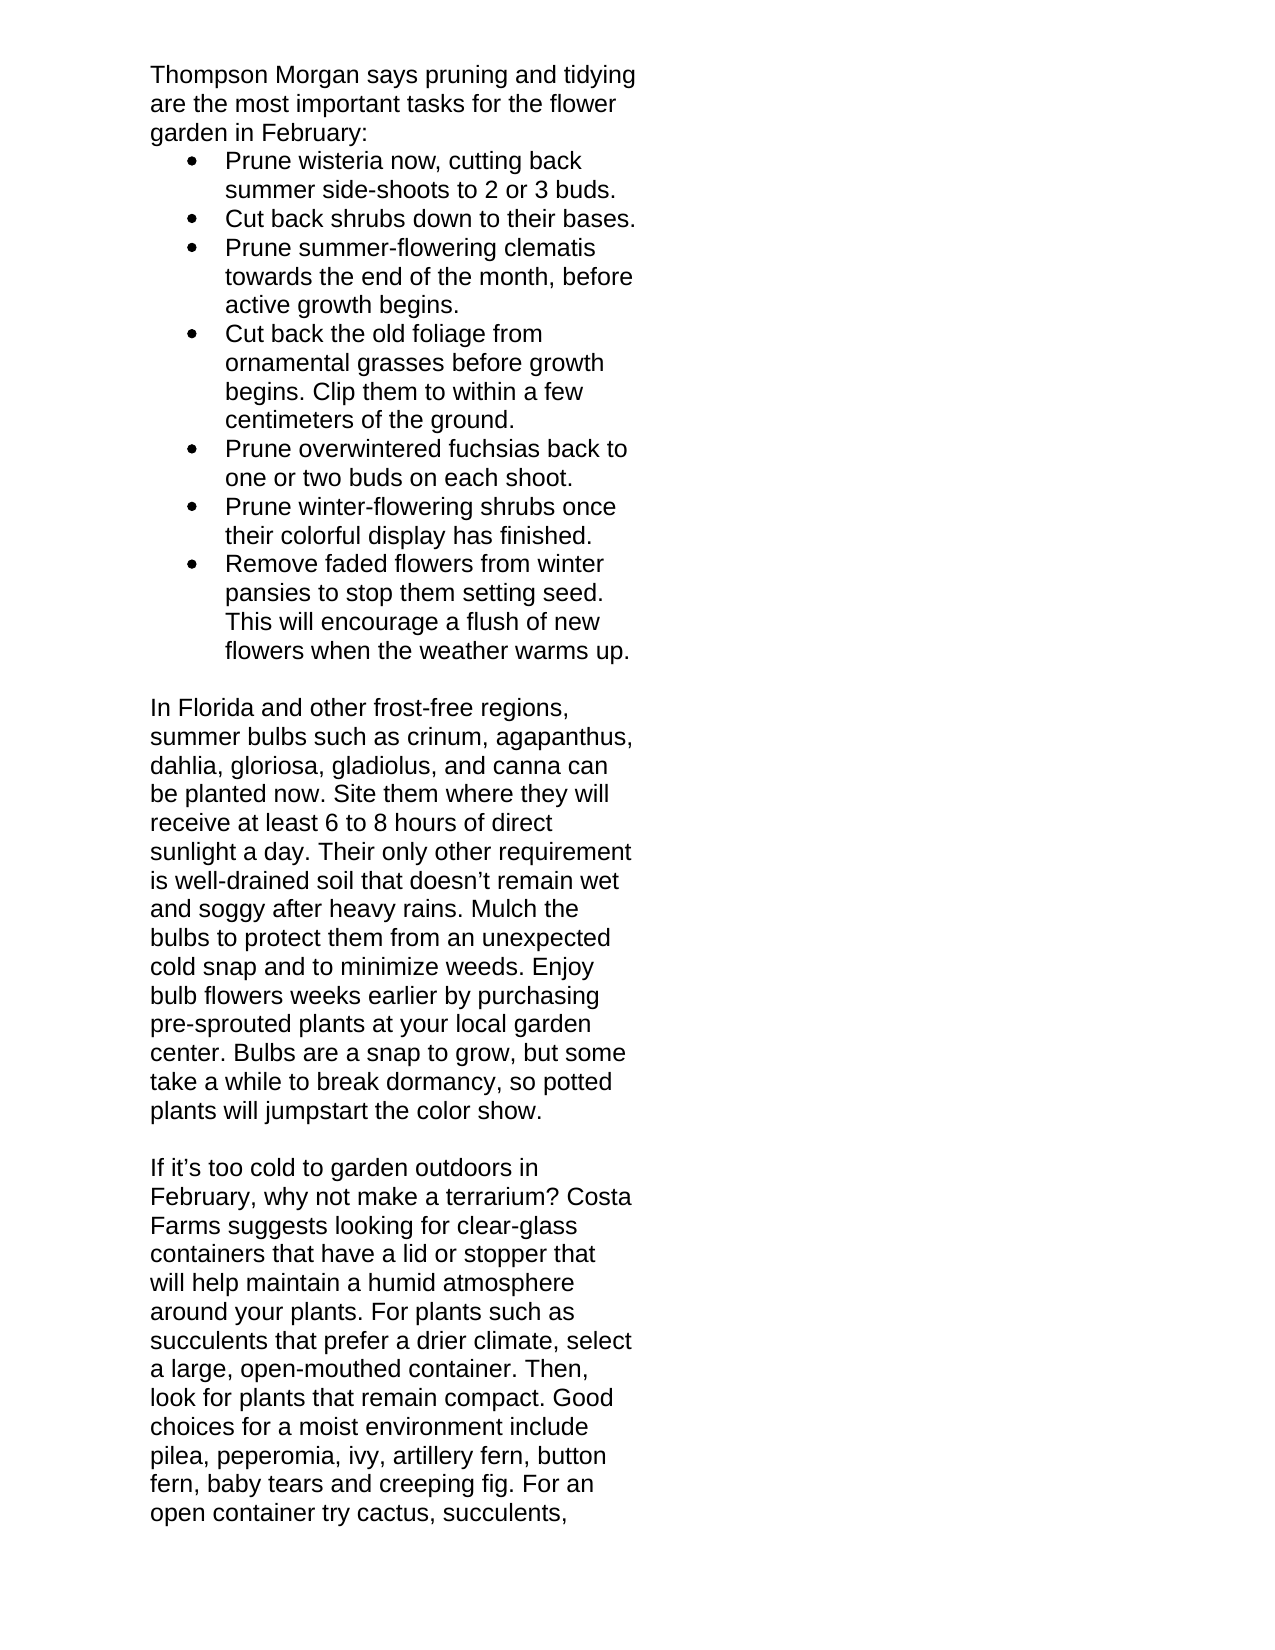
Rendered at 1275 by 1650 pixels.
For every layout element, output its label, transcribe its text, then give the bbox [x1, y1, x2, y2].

list Remove faded flowers from winter pansies to stop them setting seed. This will encourage a flush of new flowers when the weather warms up. [187, 549, 637, 664]
text Thompson Morgan says pruning and tidying are the most important tasks for the flower garden in February: [150, 60, 637, 146]
text In Florida and other frost-free regions, summer bulbs such as crinum, agapanthus, dahlia, gloriosa, gladiolus, and canna can be planted now. Site them where they will receive at least 6 to 8 hours of direct sunlight a day. Their only other requirement is well-drained soil that doesn’t remain wet and soggy after heavy rains. Mulch the bulbs to protect them from an unexpected cold snap and to minimize weeds. Enjoy bulb flowers weeks earlier by purchasing pre-sprouted plants at your local garden center. Bulbs are a snap to grow, but some take a while to break dormancy, so potted plants will jumpstart the color show. [150, 693, 637, 1124]
list Prune winter-flowering shrubs once their colorful display has finished. [187, 492, 637, 549]
list Cut back the old foliage from ornamental grasses before growth begins. Clip them to within a few centimeters of the ground. [187, 319, 637, 434]
list Cut back shrubs down to their bases. [187, 204, 637, 233]
list Prune overwintered fuchsias back to one or two buds on each shoot. [187, 434, 637, 492]
list Prune summer-flowering clematis towards the end of the month, before active growth begins. [187, 233, 637, 319]
list Prune wisteria now, cutting back summer side-shoots to 2 or 3 buds. [187, 146, 637, 204]
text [150, 1153, 637, 1527]
